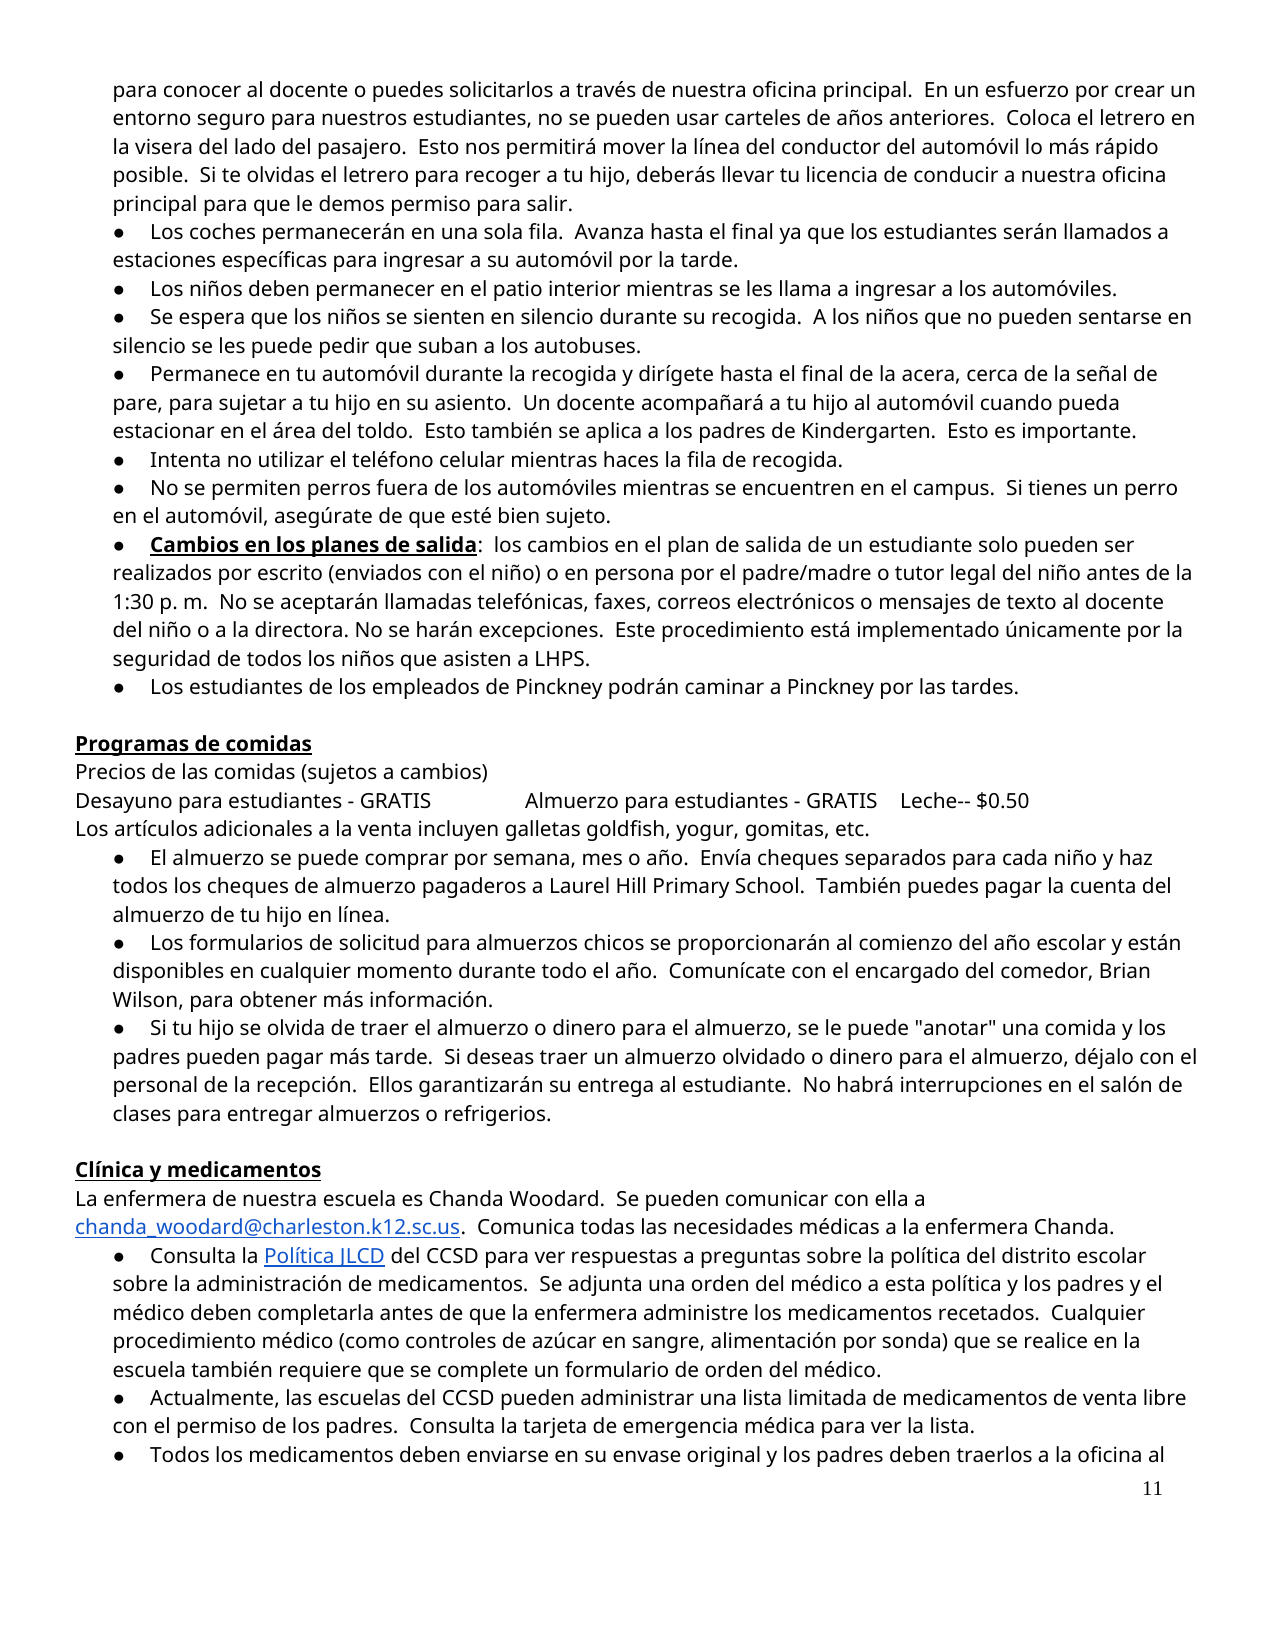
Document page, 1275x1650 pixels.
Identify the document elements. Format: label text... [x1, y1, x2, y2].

list Permanece en tu automóvil durante la recogida y dirígete hasta el final de la acera, cerca de la señal de pare, para sujetar a tu hijo en su asiento. Un docente acompañará a tu hijo al automóvil cuando pueda estacionar en el área del toldo. Esto también se aplica a los padres de Kindergarten. Esto es importante. [112, 359, 1200, 445]
text Precios de las comidas (sujetos a cambios) [75, 757, 1200, 786]
list Se espera que los niños se sienten en silencio durante su recogida. A los niños que no pueden sentarse en silencio se les puede pedir que suban a los autobuses. [112, 302, 1200, 359]
list Los formularios de solicitud para almuerzos chicos se proporcionarán al comienzo del año escolar y están disponibles en cualquier momento durante todo el año. Comunícate con el encargado del comedor, Brian Wilson, para obtener más información. [112, 928, 1200, 1013]
list Intenta no utilizar el teléfono celular mientras haces la fila de recogida. [112, 445, 1200, 473]
list El almuerzo se puede comprar por semana, mes o año. Envía cheques separados para cada niño y haz todos los cheques de almuerzo pagaderos a Laurel Hill Primary School. También puedes pagar la cuenta del almuerzo de tu hijo en línea. [112, 843, 1200, 928]
list Actualmente, las escuelas del CCSD pueden administrar una lista limitada de medicamentos de venta libre con el permiso de los padres. Consulta la tarjeta de emergencia médica para ver la lista. [112, 1383, 1200, 1440]
list Los coches permanecerán en una sola fila. Avanza hasta el final ya que los estudiantes serán llamados a estaciones específicas para ingresar a su automóvil por la tarde. [112, 217, 1200, 274]
text La enfermera de nuestra escuela es Chanda Woodard. Se pueden comunicar con ella a chanda_woodard@charleston.k12.sc.us. Comunica todas las necesidades médicas a la enfermera Chanda. [75, 1184, 1200, 1241]
list Los estudiantes de los empleados de Pinckney podrán caminar a Pinckney por las tardes. [112, 672, 1200, 701]
subtitle Programas de comidas [75, 729, 1200, 757]
list Si tu hijo se olvida de traer el almuerzo o dinero para el almuerzo, se le puede "anotar" una comida y los padres pueden pagar más tarde. Si deseas traer un almuerzo olvidado o dinero para el almuerzo, déjalo con el personal de la recepción. Ellos garantizarán su entrega al estudiante. No habrá interrupciones en el salón de clases para entregar almuerzos o refrigerios. [112, 1013, 1200, 1127]
list Cambios en los planes de salida: los cambios en el plan de salida de un estudiante solo pueden ser realizados por escrito (enviados con el niño) o en persona por el padre/madre o tutor legal del niño antes de la 1:30 p. m. No se aceptarán llamadas telefónicas, faxes, correos electrónicos o mensajes de texto al docente del niño o a la directora. No se harán excepciones. Este procedimiento está implementado únicamente por la seguridad de todos los niños que asisten a LHPS. [112, 530, 1200, 672]
text Los artículos adicionales a la venta incluyen galletas goldfish, yogur, gomitas, etc. [75, 814, 1200, 843]
list Los niños deben permanecer en el patio interior mientras se les llama a ingresar a los automóviles. [112, 274, 1200, 302]
text Desayuno para estudiantes - GRATIS Almuerzo para estudiantes - GRATIS Leche-- $0.50 [75, 786, 1200, 814]
list Consulta la Política JLCD del CCSD para ver respuestas a preguntas sobre la política del distrito escolar sobre la administración de medicamentos. Se adjunta una orden del médico a esta política y los padres y el médico deben completarla antes de que la enfermera administre los medicamentos recetados. Cualquier procedimiento médico (como controles de azúcar en sangre, alimentación por sonda) que se realice en la escuela también requiere que se complete un formulario de orden del médico. [112, 1241, 1200, 1383]
subtitle Clínica y medicamentos [75, 1156, 1200, 1184]
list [112, 75, 1200, 217]
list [112, 1440, 1200, 1468]
list No se permiten perros fuera de los automóviles mientras se encuentren en el campus. Si tienes un perro en el automóvil, asegúrate de que esté bien sujeto. [112, 473, 1200, 530]
